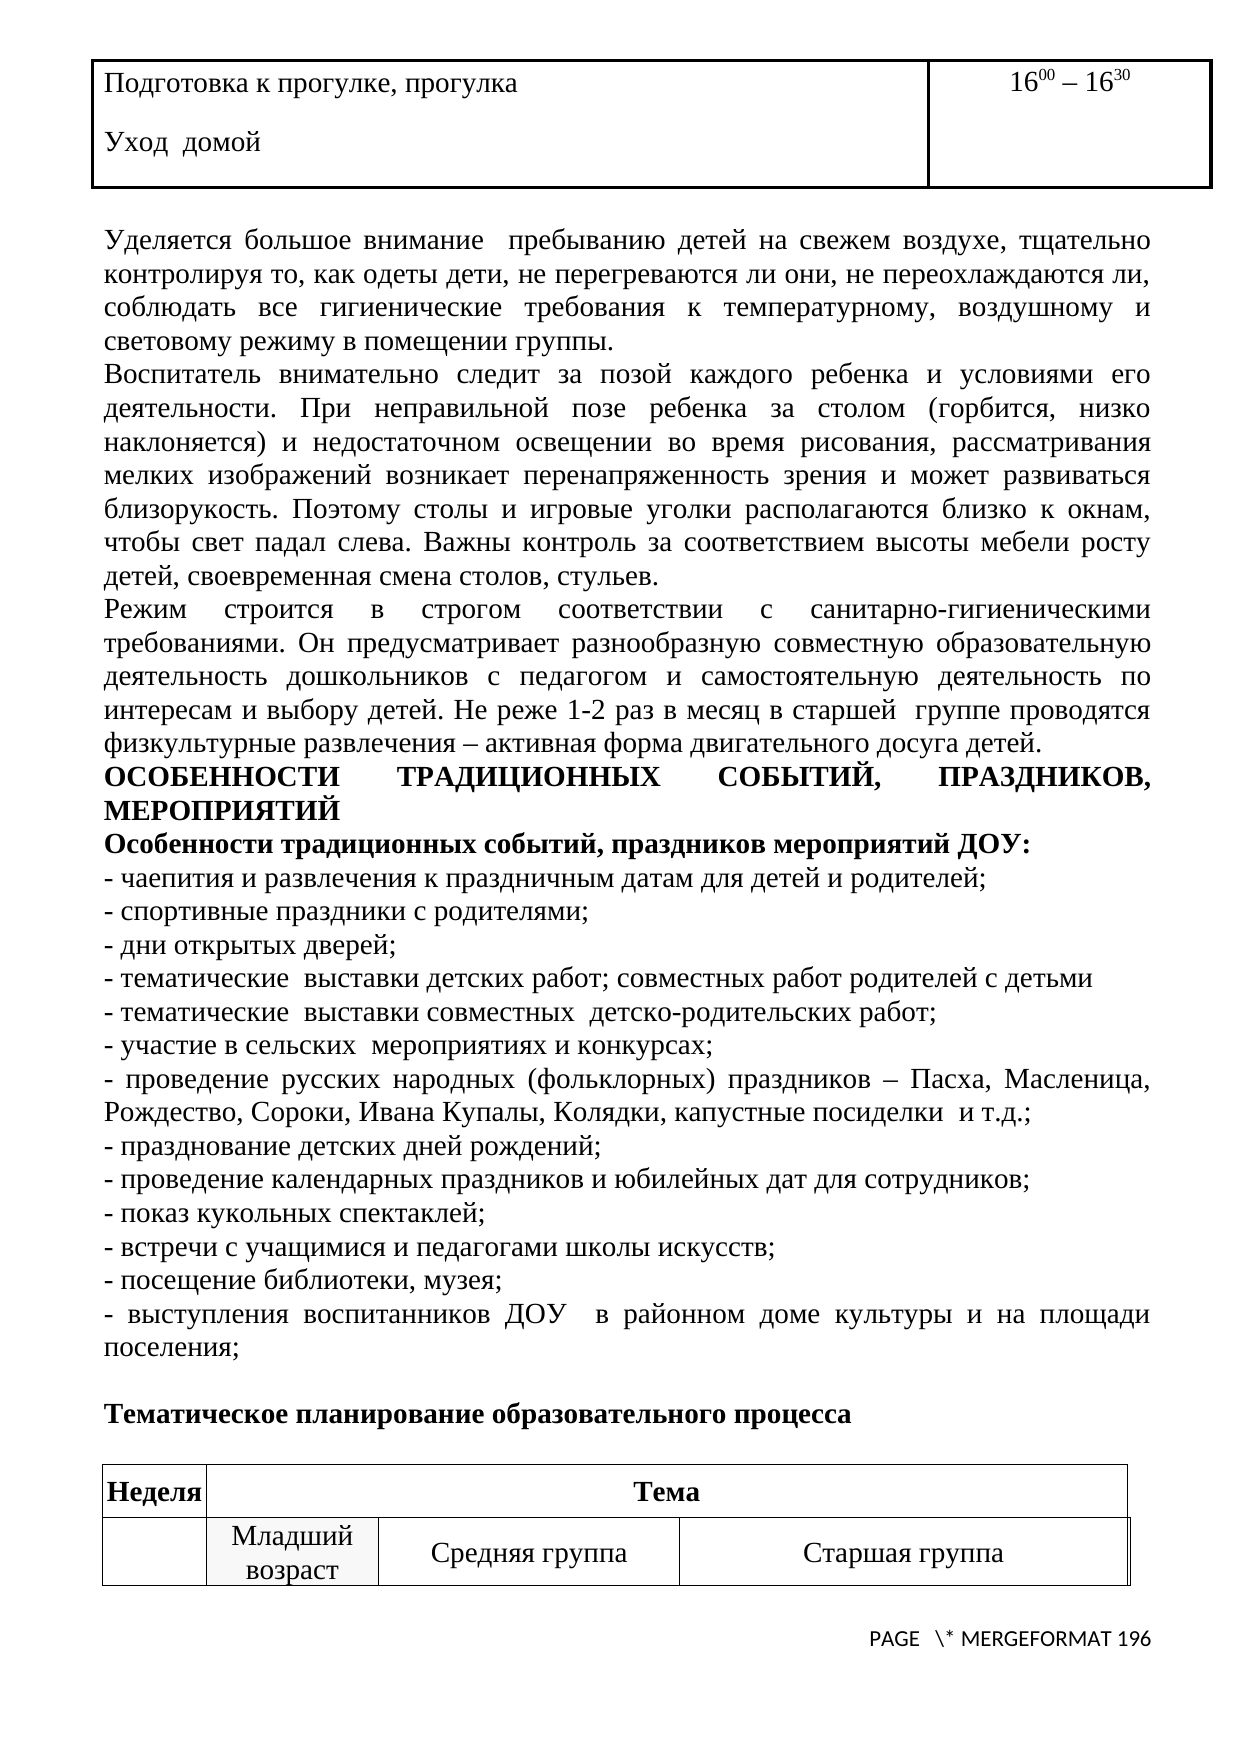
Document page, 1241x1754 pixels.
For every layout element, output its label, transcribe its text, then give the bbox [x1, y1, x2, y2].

table_cell Младший возраст [207, 1518, 246, 1585]
text ОСОБЕННОСТИ ТРАДИЦИОННЫХ СОБЫТИЙ, ПРАЗДНИКОВ, МЕРОПРИЯТИЙ Особенности традиционных событий, праздников мероприятий ДОУ: [103, 759, 1152, 860]
text Воспитатель внимательно следит за позой каждого ребенка и условиями его деятельности. При неправильной позе ребенка за столом (горбится, низко наклоняется) и недостаточном освещении во время рисования, рассматривания мелких изображений возникает перенапряженность зрения и может развиваться близорукость. Поэтому столы и игровые уголки располагаются близко к окнам, чтобы свет падал слева. Важны контроль за соответствием высоты мебели росту детей, своевременная смена столов, стульев. [103, 357, 1152, 591]
table_cell Старшая группа [680, 1518, 1127, 1585]
text - выступления воспитанников ДОУ в районном доме культуры и на площади поселения; [103, 1296, 1152, 1363]
text - показ кукольных спектаклей; [103, 1195, 1152, 1229]
text Режим строится в строгом соответствии с санитарно-гигиеническими требованиями. Он предусматривает разнообразную совместную образовательную деятельность дошкольников с педагогом и самостоятельную деятельность по интересам и выбору детей. Не реже 1-2 раз в месяц в старшей группе проводятся физкультурные развлечения – активная форма двигательного досуга детей. [103, 591, 1152, 759]
table_cell Средняя группа [379, 1518, 679, 1585]
table_header Неделя [103, 1465, 206, 1517]
table_cell [103, 1518, 206, 1585]
text - посещение библиотеки, музея; [103, 1262, 1152, 1296]
text - празднование детских дней рождений; [103, 1128, 1152, 1162]
text - спортивные праздники с родителями; [103, 893, 1152, 927]
text - участие в сельских мероприятиях и конкурсах; [103, 1027, 1152, 1061]
table_cell 1600 – 1630 [930, 62, 1209, 186]
table_cell Подготовка к прогулке, прогулка Уход домой [94, 62, 927, 186]
text - чаепития и развлечения к праздничным датам для детей и родителей; [103, 860, 1152, 893]
table_cell Младший возраст [339, 1518, 378, 1585]
text Тематическое планирование образовательного процесса [103, 1396, 1152, 1430]
text - проведение русских народных (фольклорных) праздников – Пасха, Масленица, Рождество, Сороки, Ивана Купалы, Колядки, капустные посиделки и т.д.; [103, 1061, 1152, 1128]
table_header Тема [207, 1465, 1127, 1517]
text Уделяется большое внимание пребыванию детей на свежем воздухе, тщательно контролируя то, как одеты дети, не перегреваются ли они, не переохлаждаются ли, соблюдать все гигиенические требования к температурному, воздушному и световому режиму в помещении группы. [103, 222, 1152, 357]
text - проведение календарных праздников и юбилейных дат для сотрудников; [103, 1162, 1152, 1195]
text - тематические выставки совместных детско-родительских работ; [103, 994, 1152, 1027]
text - тематические выставки детских работ; совместных работ родителей с детьми [103, 960, 1152, 994]
text - дни открытых дверей; [103, 927, 1152, 960]
text - встречи с учащимися и педагогами школы искусств; [103, 1229, 1152, 1262]
